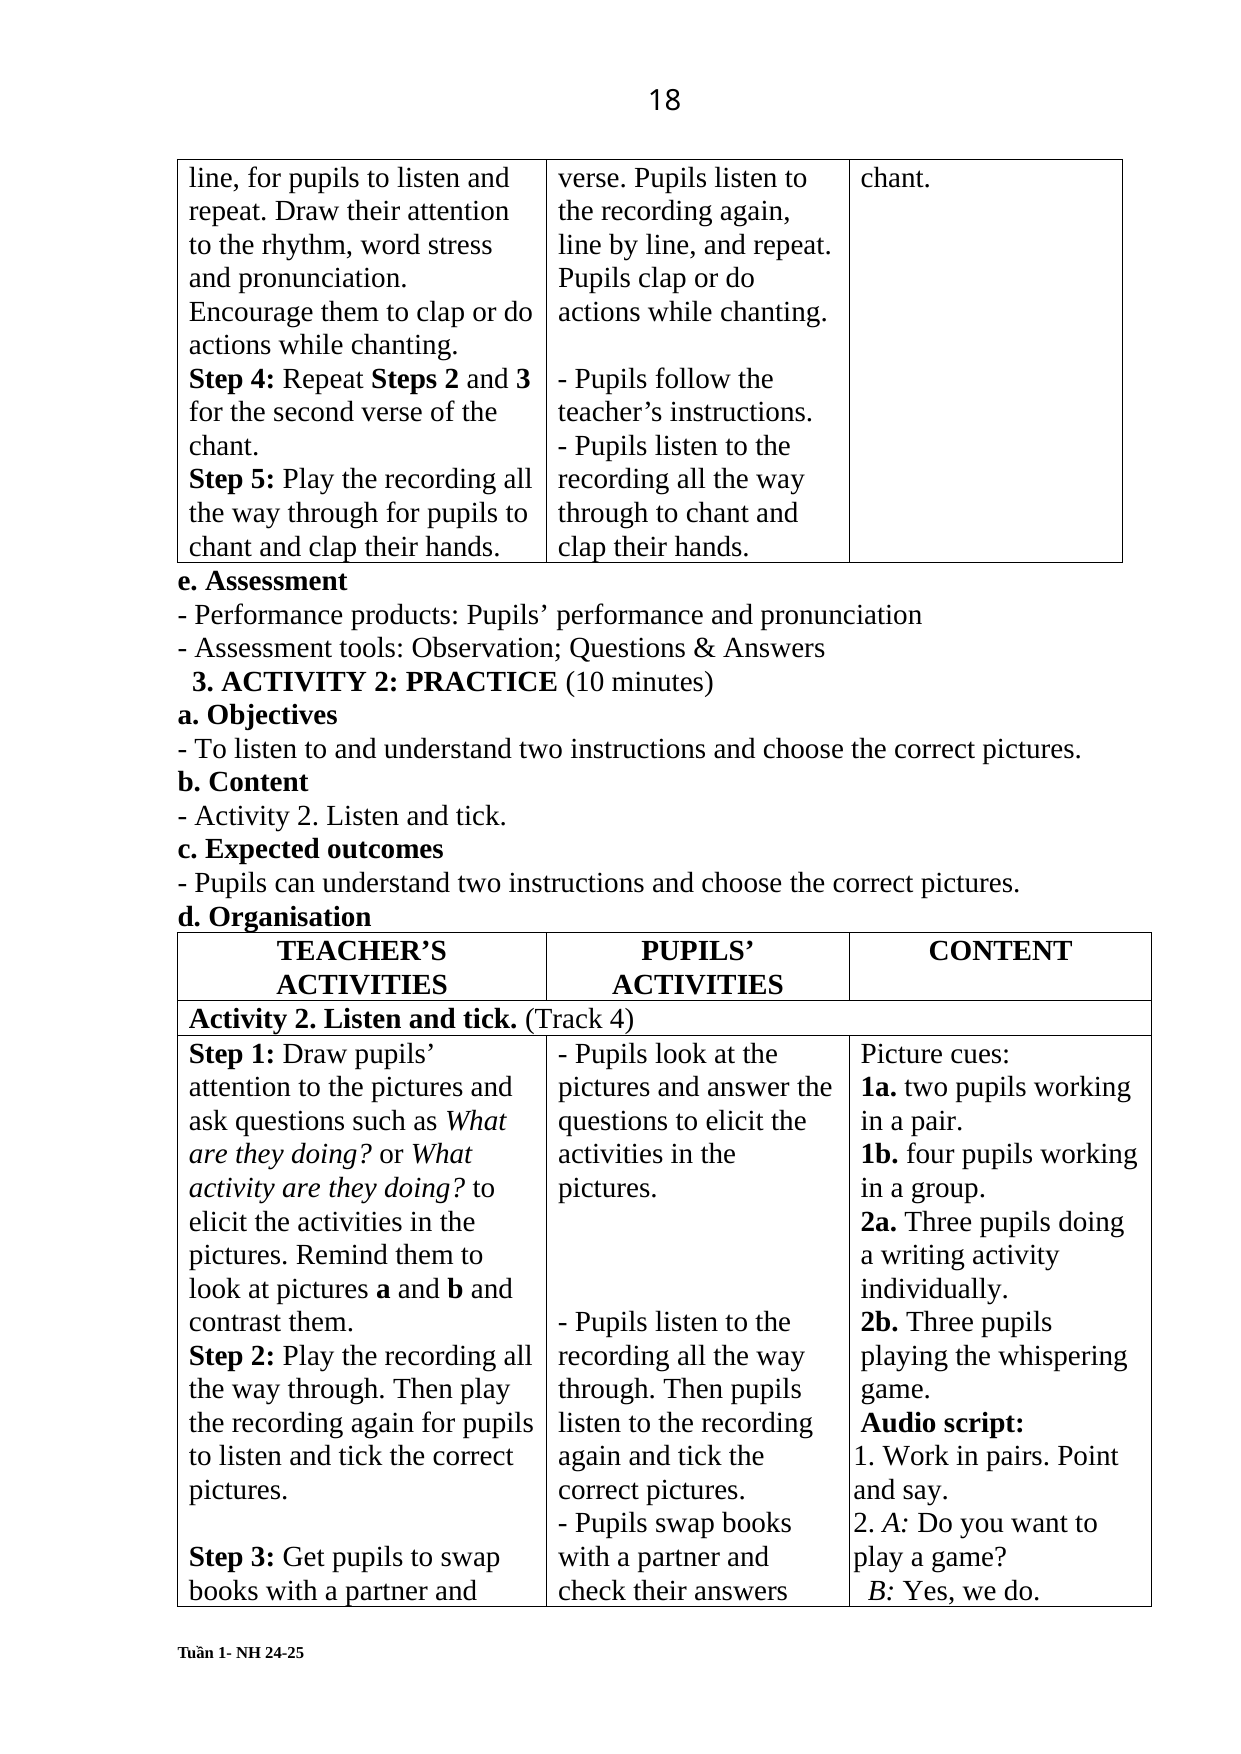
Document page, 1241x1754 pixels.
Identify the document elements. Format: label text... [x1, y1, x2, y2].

text e. Assessment [177, 563, 1152, 597]
text d. Organisation [177, 899, 1152, 932]
text c. Expected outcomes [177, 832, 1152, 865]
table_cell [850, 1036, 1151, 1606]
text a. Objectives [177, 697, 1152, 731]
table_header TEACHER’S ACTIVITIES [178, 933, 546, 1000]
text - Performance products: Pupils’ performance and pronunciation [177, 597, 1152, 630]
text - Assessment tools: Observation; Questions & Answers [177, 630, 1152, 664]
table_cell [547, 160, 849, 562]
table_header CONTENT [850, 933, 1151, 1000]
text - Activity 2. Listen and tick. [177, 798, 1152, 832]
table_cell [850, 160, 1122, 562]
text 3. ACTIVITY 2: PRACTICE (10 minutes) [177, 664, 1152, 697]
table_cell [547, 1036, 849, 1606]
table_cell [178, 160, 546, 562]
text b. Content [177, 764, 1152, 798]
text - To listen to and understand two instructions and choose the correct pictures. [177, 731, 1152, 764]
table_header PUPILS’ ACTIVITIES [547, 933, 849, 1000]
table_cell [178, 1036, 546, 1606]
table_cell Activity 2. Listen and tick. (Track 4) [178, 1001, 1151, 1035]
text - Pupils can understand two instructions and choose the correct pictures. [177, 865, 1152, 899]
